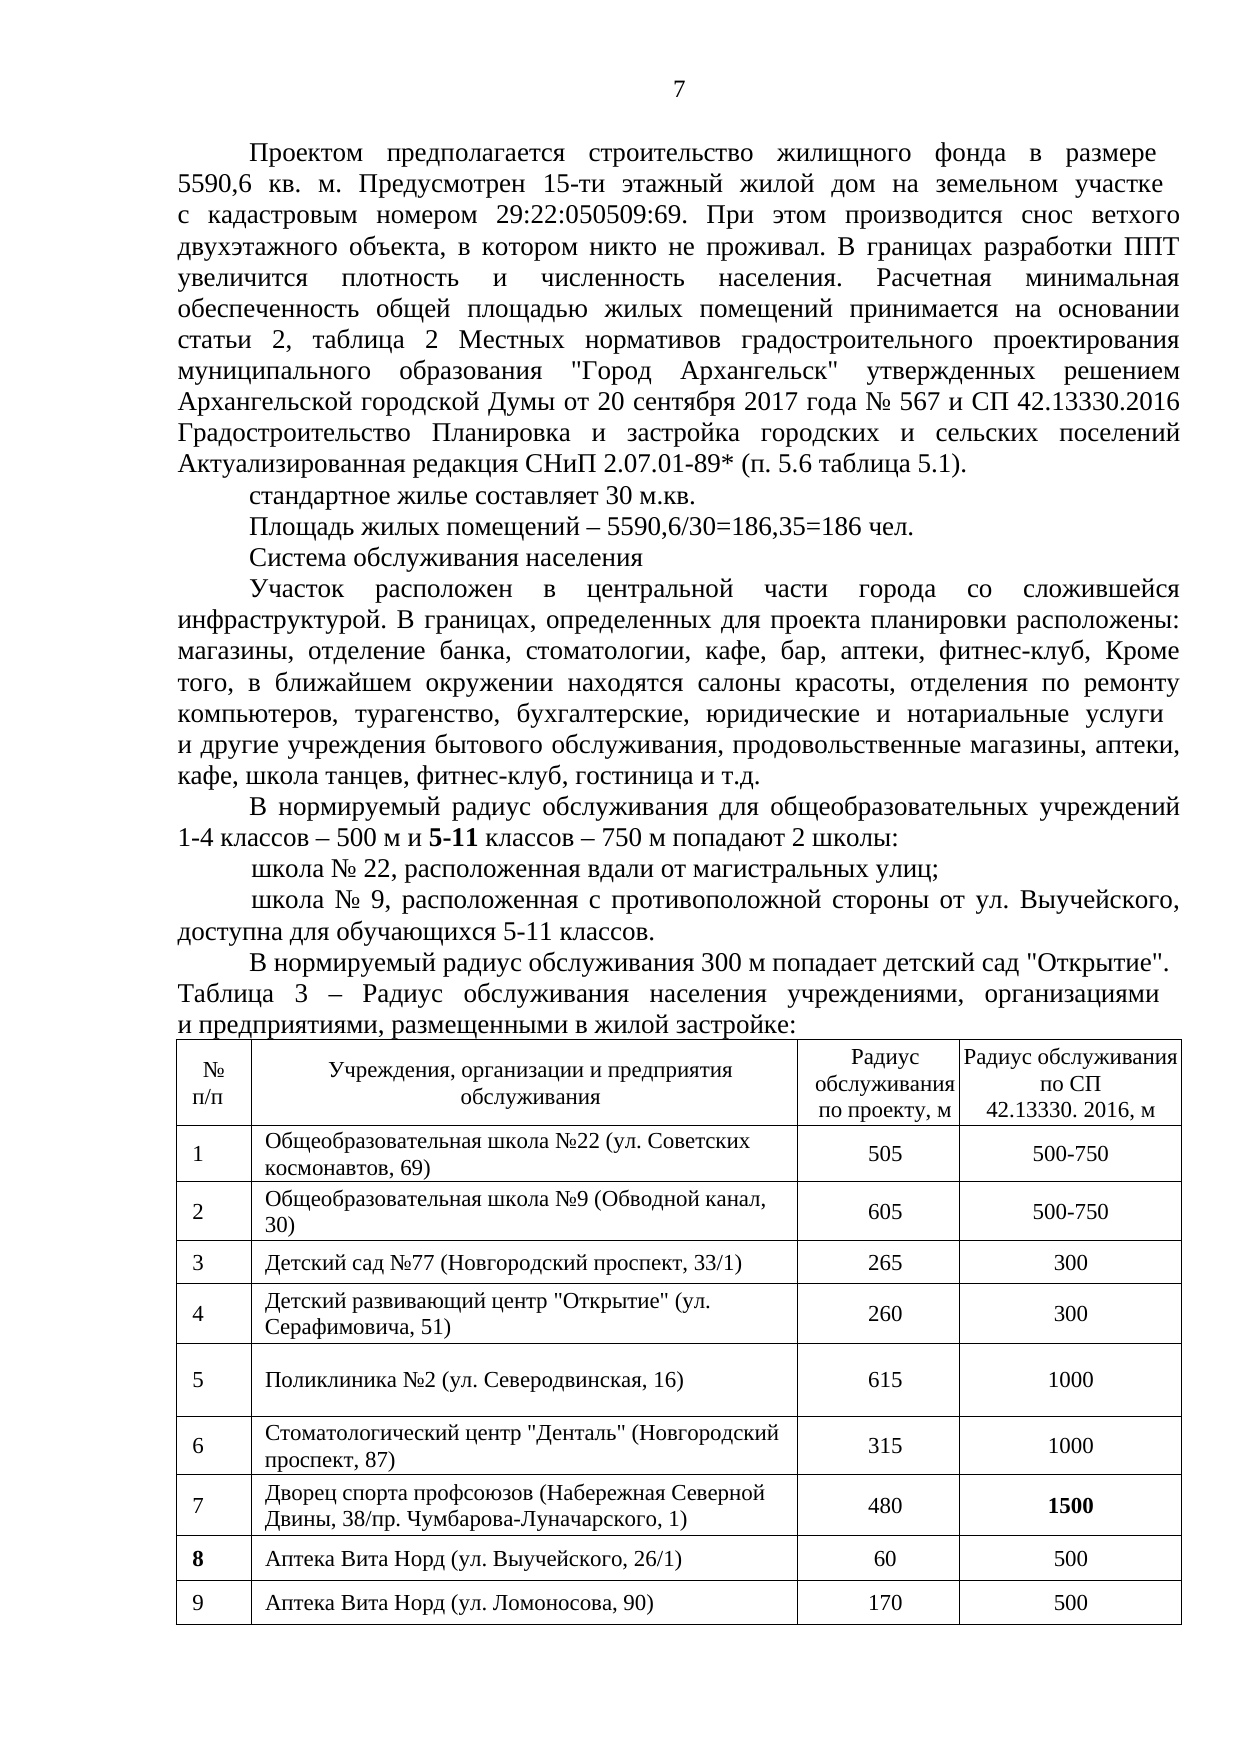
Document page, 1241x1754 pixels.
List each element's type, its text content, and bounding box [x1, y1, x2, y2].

table_cell 315 [798, 1417, 959, 1474]
table_cell 1000 [960, 1417, 1181, 1474]
table_cell 60 [798, 1536, 959, 1579]
table_cell Детский развивающий центр "Открытие" (ул. Серафимовича, 51) [252, 1284, 797, 1342]
table_cell 1 [177, 1126, 251, 1181]
table_cell 3 [177, 1241, 251, 1283]
table_cell Аптека Вита Норд (ул. Выучейского, 26/1) [252, 1536, 797, 1579]
text школа № 22, расположенная вдали от магистральных улиц; [177, 852, 1181, 884]
table_cell 4 [177, 1284, 251, 1342]
table_cell 9 [177, 1581, 251, 1624]
table_cell 5 [177, 1344, 251, 1416]
table_cell Дворец спорта профсоюзов (Набережная Северной Двины, 38/пр. Чумбарова-Луначарского, 1) [252, 1475, 797, 1535]
table_cell Стоматологический центр "Денталь" (Новгородский проспект, 87) [252, 1417, 797, 1474]
text Участок расположен в центральной части города со сложившейся инфраструктурой. В границах, определенных для проекта планировки расположены: магазины, отделение банка, стоматологии, кафе, бар, аптеки, фитнес-клуб, Кроме того, в ближайшем окружении находятся салоны красоты, отделения по ремонту компьютеров, турагенство, бухгалтерские, юридические и нотариальные услуги и другие учреждения бытового обслуживания, продовольственные магазины, аптеки, кафе, школа танцев, фитнес-клуб, гостиница и т.д. [177, 572, 1181, 790]
table_cell 500-750 [960, 1126, 1181, 1181]
table_cell 505 [798, 1126, 959, 1181]
table_cell 480 [798, 1475, 959, 1535]
text Система обслуживания населения [177, 541, 1181, 572]
table_cell Поликлиника №2 (ул. Северодвинская, 16) [252, 1344, 797, 1416]
text В нормируемый радиус обслуживания для общеобразовательных учреждений 1-4 классов – 500 м и 5-11 классов – 750 м попадают 2 школы: [177, 790, 1181, 852]
table_cell 2 [177, 1182, 251, 1240]
table_cell Общеобразовательная школа №9 (Обводной канал, 30) [252, 1182, 797, 1240]
table_header Радиус обслуживания по СП 42.13330. 2016, м [960, 1040, 1181, 1125]
table_cell 260 [798, 1284, 959, 1342]
text Площадь жилых помещений – 5590,6/30=186,35=186 чел. [177, 510, 1181, 541]
table_cell 8 [177, 1536, 251, 1579]
table_cell 300 [960, 1241, 1181, 1283]
table_cell 6 [177, 1417, 251, 1474]
table_cell 615 [798, 1344, 959, 1416]
table_cell 500-750 [960, 1182, 1181, 1240]
table_header Радиус обслуживания по проекту, м [798, 1040, 959, 1125]
text В нормируемый радиус обслуживания 300 м попадает детский сад "Открытие". [177, 946, 1181, 977]
table_cell 1500 [960, 1475, 1181, 1535]
text школа № 9, расположенная с противоположной стороны от ул. Выучейского, доступна для обучающихся 5-11 классов. [177, 884, 1181, 946]
table_cell Детский сад №77 (Новгородский проспект, 33/1) [252, 1241, 797, 1283]
table_cell 300 [960, 1284, 1181, 1342]
text Таблица 3 – Радиус обслуживания населения учреждениями, организациями и предприятиями, размещенными в жилой застройке: [177, 977, 1181, 1039]
table_cell Аптека Вита Норд (ул. Ломоносова, 90) [252, 1581, 797, 1624]
table_header Учреждения, организации и предприятия обслуживания [252, 1040, 797, 1125]
text Проектом предполагается строительство жилищного фонда в размере 5590,6 кв. м. Предусмотрен 15-ти этажный жилой дом на земельном участке с кадастровым номером 29:22:050509:69. При этом производится снос ветхого двухэтажного объекта, в котором никто не проживал. В границах разработки ППТ увеличится плотность и численность населения. Расчетная минимальная обеспеченность общей площадью жилых помещений принимается на основании статьи 2, таблица 2 Местных нормативов градостроительного проектирования муниципального образования "Город Архангельск" утвержденных решением Архангельской городской Думы от 20 сентября 2017 года № 567 и СП 42.13330.2016 Градостроительство Планировка и застройка городских и сельских поселений Актуализированная редакция СНиП 2.07.01-89* (п. 5.6 таблица 5.1). [177, 136, 1181, 479]
text стандартное жилье составляет 30 м.кв. [177, 479, 1181, 510]
table_cell 265 [798, 1241, 959, 1283]
table_cell 605 [798, 1182, 959, 1240]
table_cell 500 [960, 1581, 1181, 1624]
table_cell 500 [960, 1536, 1181, 1579]
table_cell 1000 [960, 1344, 1181, 1416]
table_cell 170 [798, 1581, 959, 1624]
table_header № п/п [177, 1040, 251, 1125]
table_cell 7 [177, 1475, 251, 1535]
table_cell Общеобразовательная школа №22 (ул. Советских космонавтов, 69) [252, 1126, 797, 1181]
